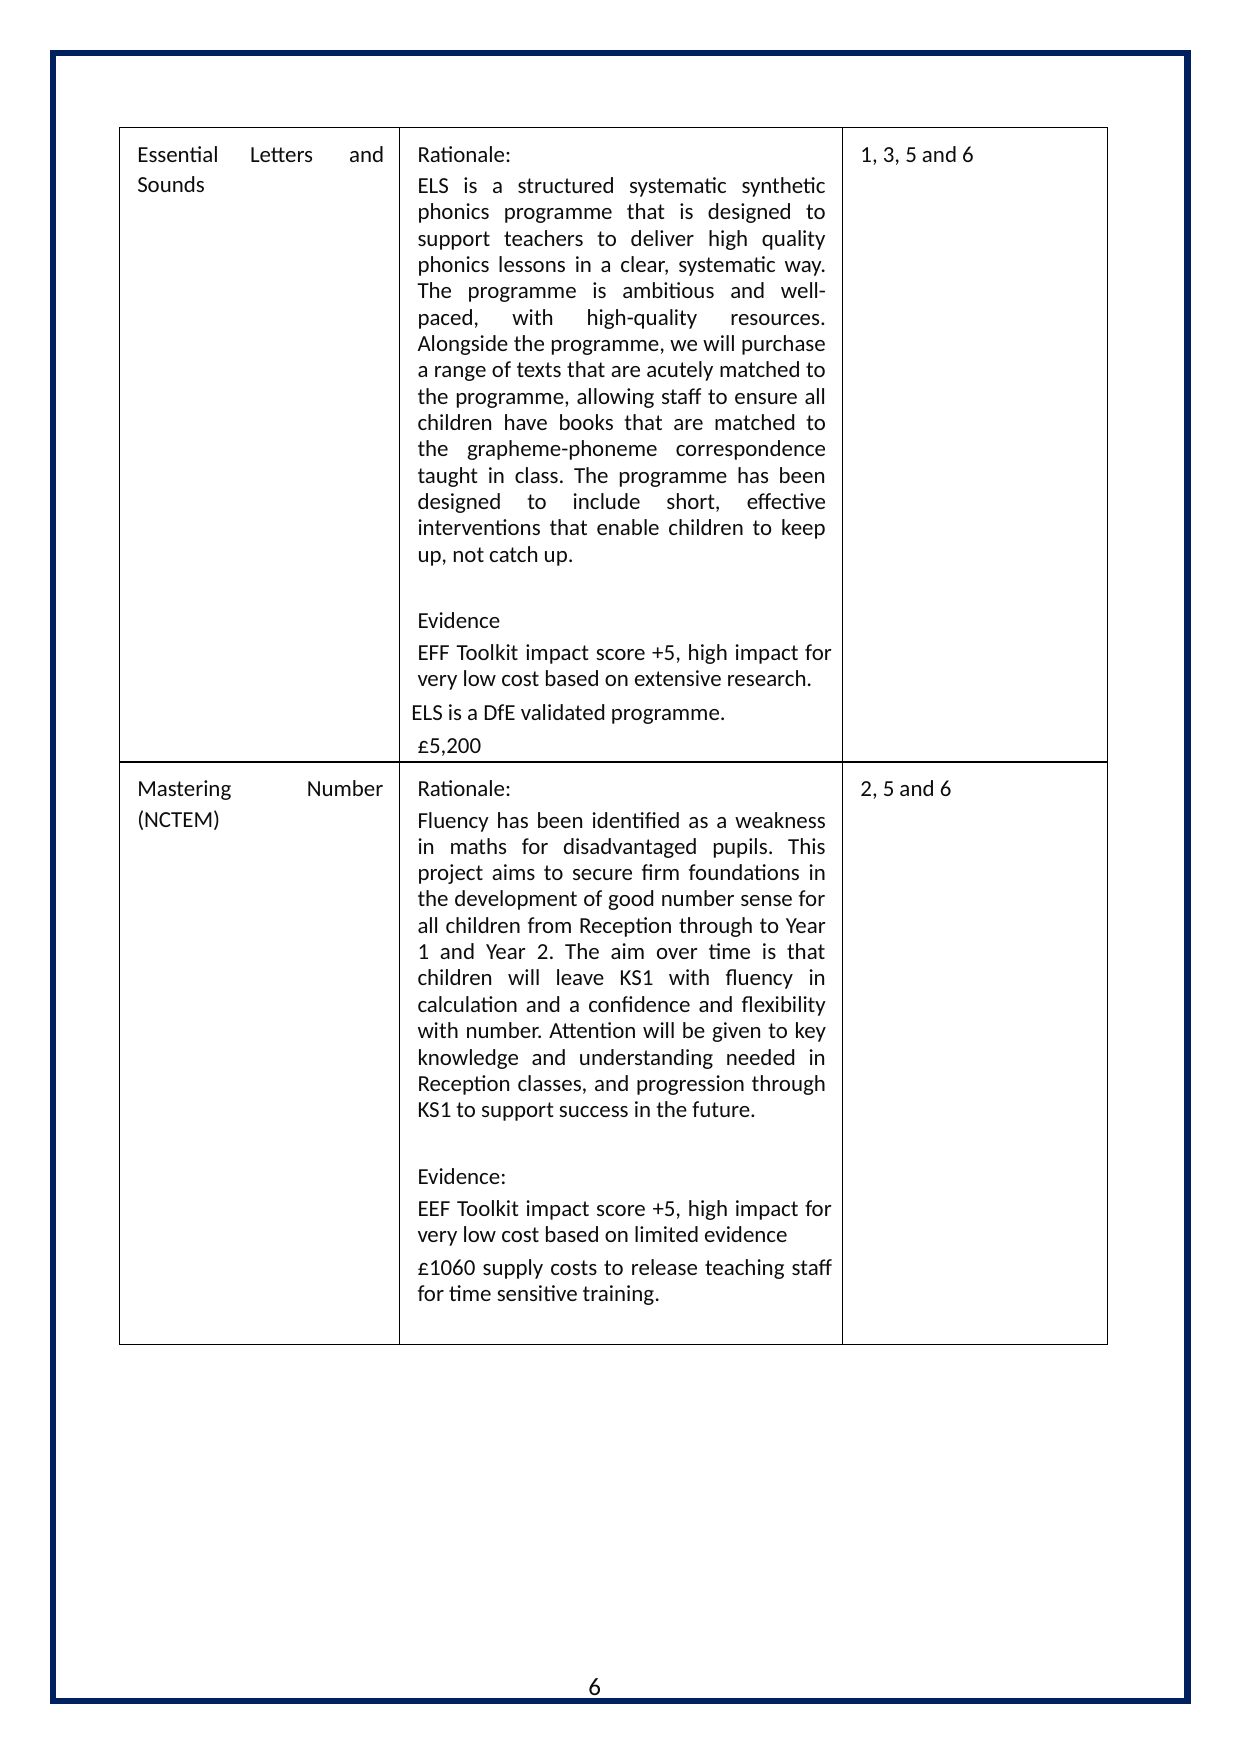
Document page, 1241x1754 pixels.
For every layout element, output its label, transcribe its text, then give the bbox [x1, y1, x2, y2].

table_cell 1, 3, 5 and 6 [843, 128, 1107, 761]
table_cell Letters and [249, 128, 399, 761]
table_cell Essential Sounds [120, 128, 249, 761]
table_cell Rationale: ELS is a structured systematic synthetic phonics programme that is designed to support teachers to deliver high quality phonics lessons in a clear, systematic way. The programme is ambitious and well-paced, with high-quality resources. Alongside the programme, we will purchase a range of texts that are acutely matched to the programme, allowing staff to ensure all children have books that are matched to the grapheme-phoneme correspondence taught in class. The programme has been designed to include short, effective interventions that enable children to keep up, not catch up. Evidence EFF Toolkit impact score +5, high impact for very low cost based on extensive research. ELS is a DfE validated programme. £5,200 [400, 128, 842, 761]
table_cell Number [249, 763, 399, 1344]
table_cell Mastering (NCTEM) [120, 763, 249, 1344]
table_cell 2, 5 and 6 [843, 763, 1107, 1344]
table_cell Rationale: Fluency has been identified as a weakness in maths for disadvantaged pupils. This project aims to secure firm foundations in the development of good number sense for all children from Reception through to Year 1 and Year 2. The aim over time is that children will leave KS1 with fluency in calculation and a confidence and flexibility with number. Attention will be given to key knowledge and understanding needed in Reception classes, and progression through KS1 to support success in the future. Evidence: EEF Toolkit impact score +5, high impact for very low cost based on limited evidence £1060 supply costs to release teaching staff for time sensitive training. [400, 763, 842, 1344]
